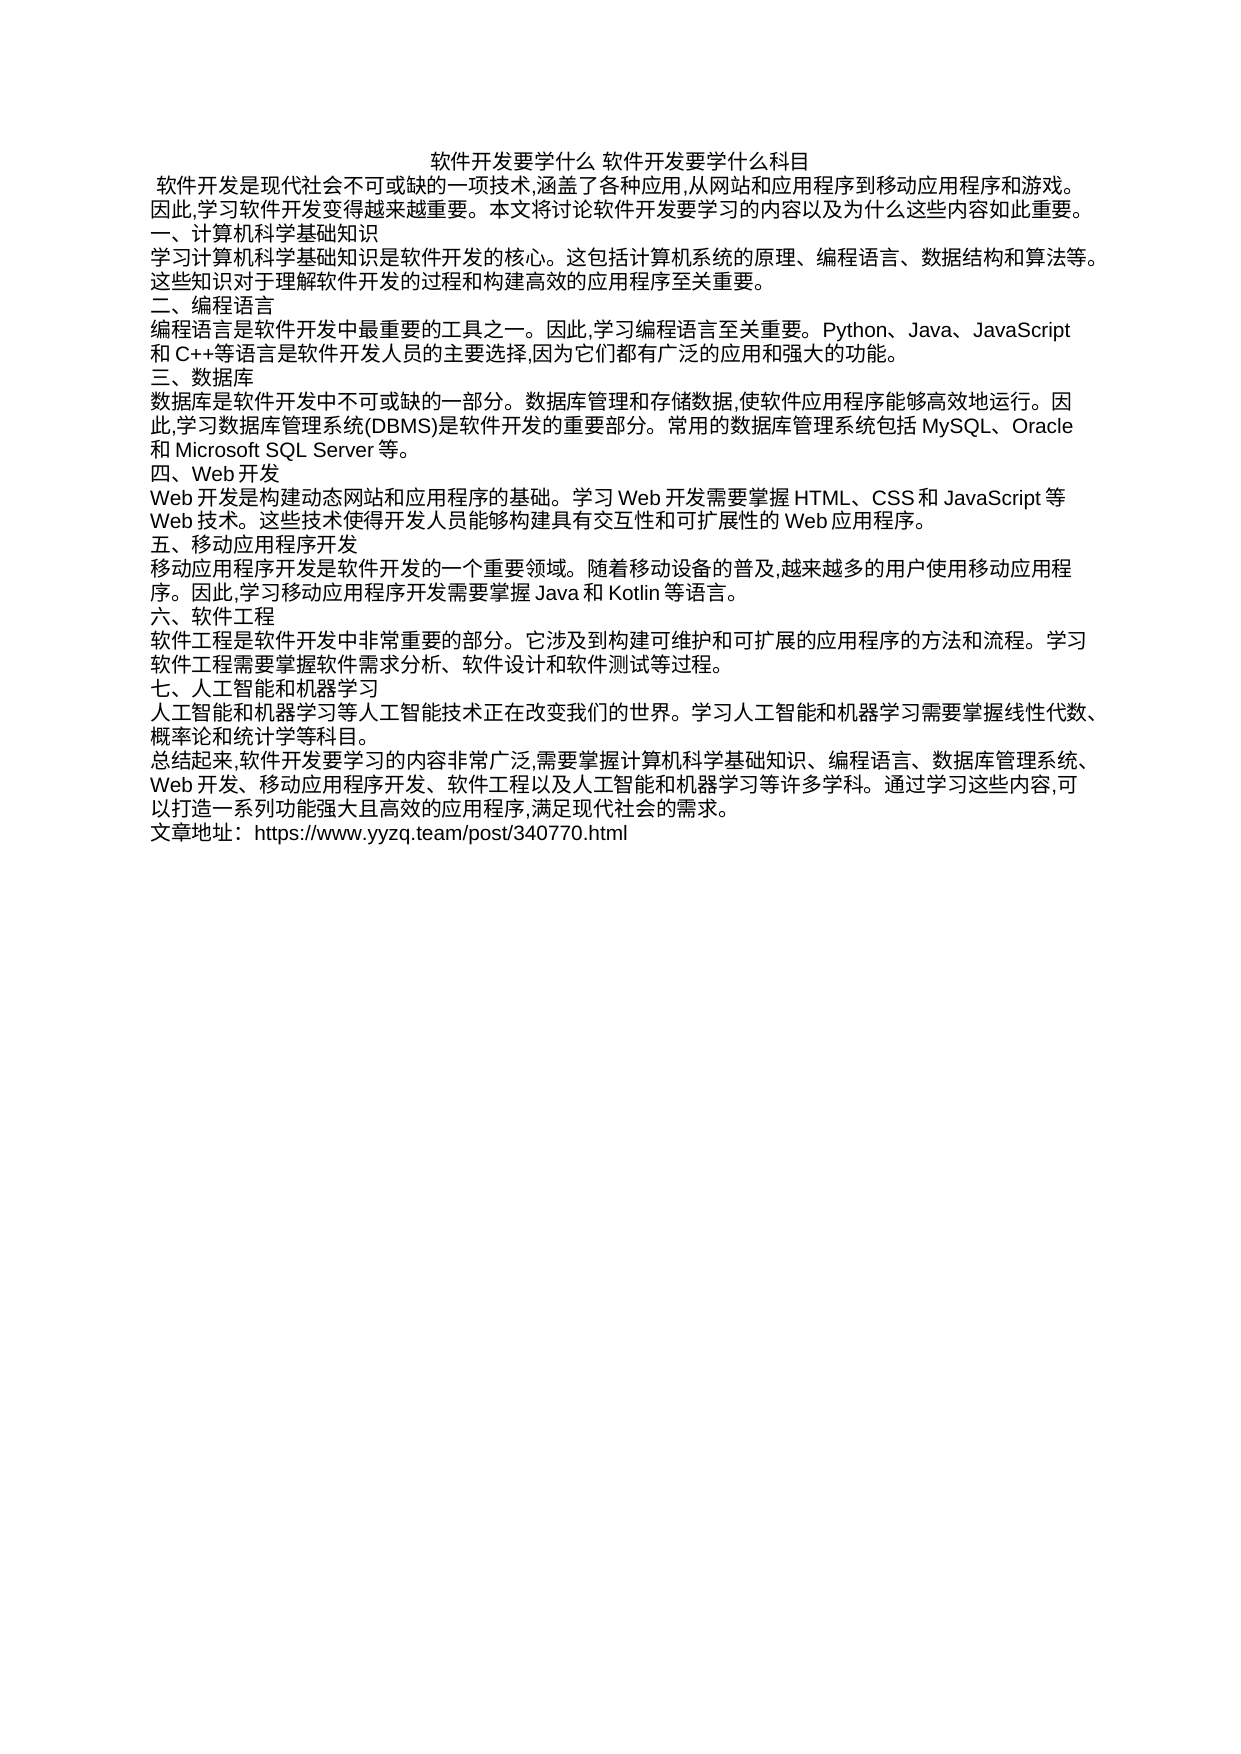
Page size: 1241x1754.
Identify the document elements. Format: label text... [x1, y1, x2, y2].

text 人工智能和机器学习等人工智能技术正在改变我们的世界。学习人工智能和机器学习需要掌握线性代数、概率论和统计学等科目。 [150, 701, 1090, 749]
text 移动应用程序开发是软件开发的一个重要领域。随着移动设备的普及,越来越多的用户使用移动应用程序。因此,学习移动应用程序开发需要掌握Java和Kotlin等语言。 [150, 557, 1090, 605]
text 六、软件工程 [150, 605, 1090, 629]
text 二、编程语言 [150, 294, 1090, 318]
text 五、移动应用程序开发 [150, 533, 1090, 557]
text 四、Web开发 [150, 461, 1090, 485]
text Web开发是构建动态网站和应用程序的基础。学习Web开发需要掌握HTML、CSS和JavaScript等Web技术。这些技术使得开发人员能够构建具有交互性和可扩展性的Web应用程序。 [150, 485, 1090, 533]
text 七、人工智能和机器学习 [150, 677, 1090, 701]
text 数据库是软件开发中不可或缺的一部分。数据库管理和存储数据,使软件应用程序能够高效地运行。因此,学习数据库管理系统(DBMS)是软件开发的重要部分。常用的数据库管理系统包括MySQL、Oracle和Microsoft SQL Server等。 [150, 389, 1090, 461]
text 软件工程是软件开发中非常重要的部分。它涉及到构建可维护和可扩展的应用程序的方法和流程。学习软件工程需要掌握软件需求分析、软件设计和软件测试等过程。 [150, 629, 1090, 677]
text 学习计算机科学基础知识是软件开发的核心。这包括计算机系统的原理、编程语言、数据结构和算法等。这些知识对于理解软件开发的过程和构建高效的应用程序至关重要。 [150, 246, 1090, 294]
text 编程语言是软件开发中最重要的工具之一。因此,学习编程语言至关重要。Python、Java、JavaScript和C++等语言是软件开发人员的主要选择,因为它们都有广泛的应用和强大的功能。 [150, 318, 1090, 366]
text 三、数据库 [150, 366, 1090, 389]
text 文章地址：https://www.yyzq.team/post/340770.html [150, 821, 1090, 845]
text 软件开发要学什么 软件开发要学什么科目 [150, 150, 1090, 174]
text 总结起来,软件开发要学习的内容非常广泛,需要掌握计算机科学基础知识、编程语言、数据库管理系统、Web开发、移动应用程序开发、软件工程以及人工智能和机器学习等许多学科。通过学习这些内容,可以打造一系列功能强大且高效的应用程序,满足现代社会的需求。 [150, 749, 1090, 821]
text 一、计算机科学基础知识 [150, 222, 1090, 246]
text 软件开发是现代社会不可或缺的一项技术,涵盖了各种应用,从网站和应用程序到移动应用程序和游戏。因此,学习软件开发变得越来越重要。本文将讨论软件开发要学习的内容以及为什么这些内容如此重要。 [150, 174, 1090, 222]
